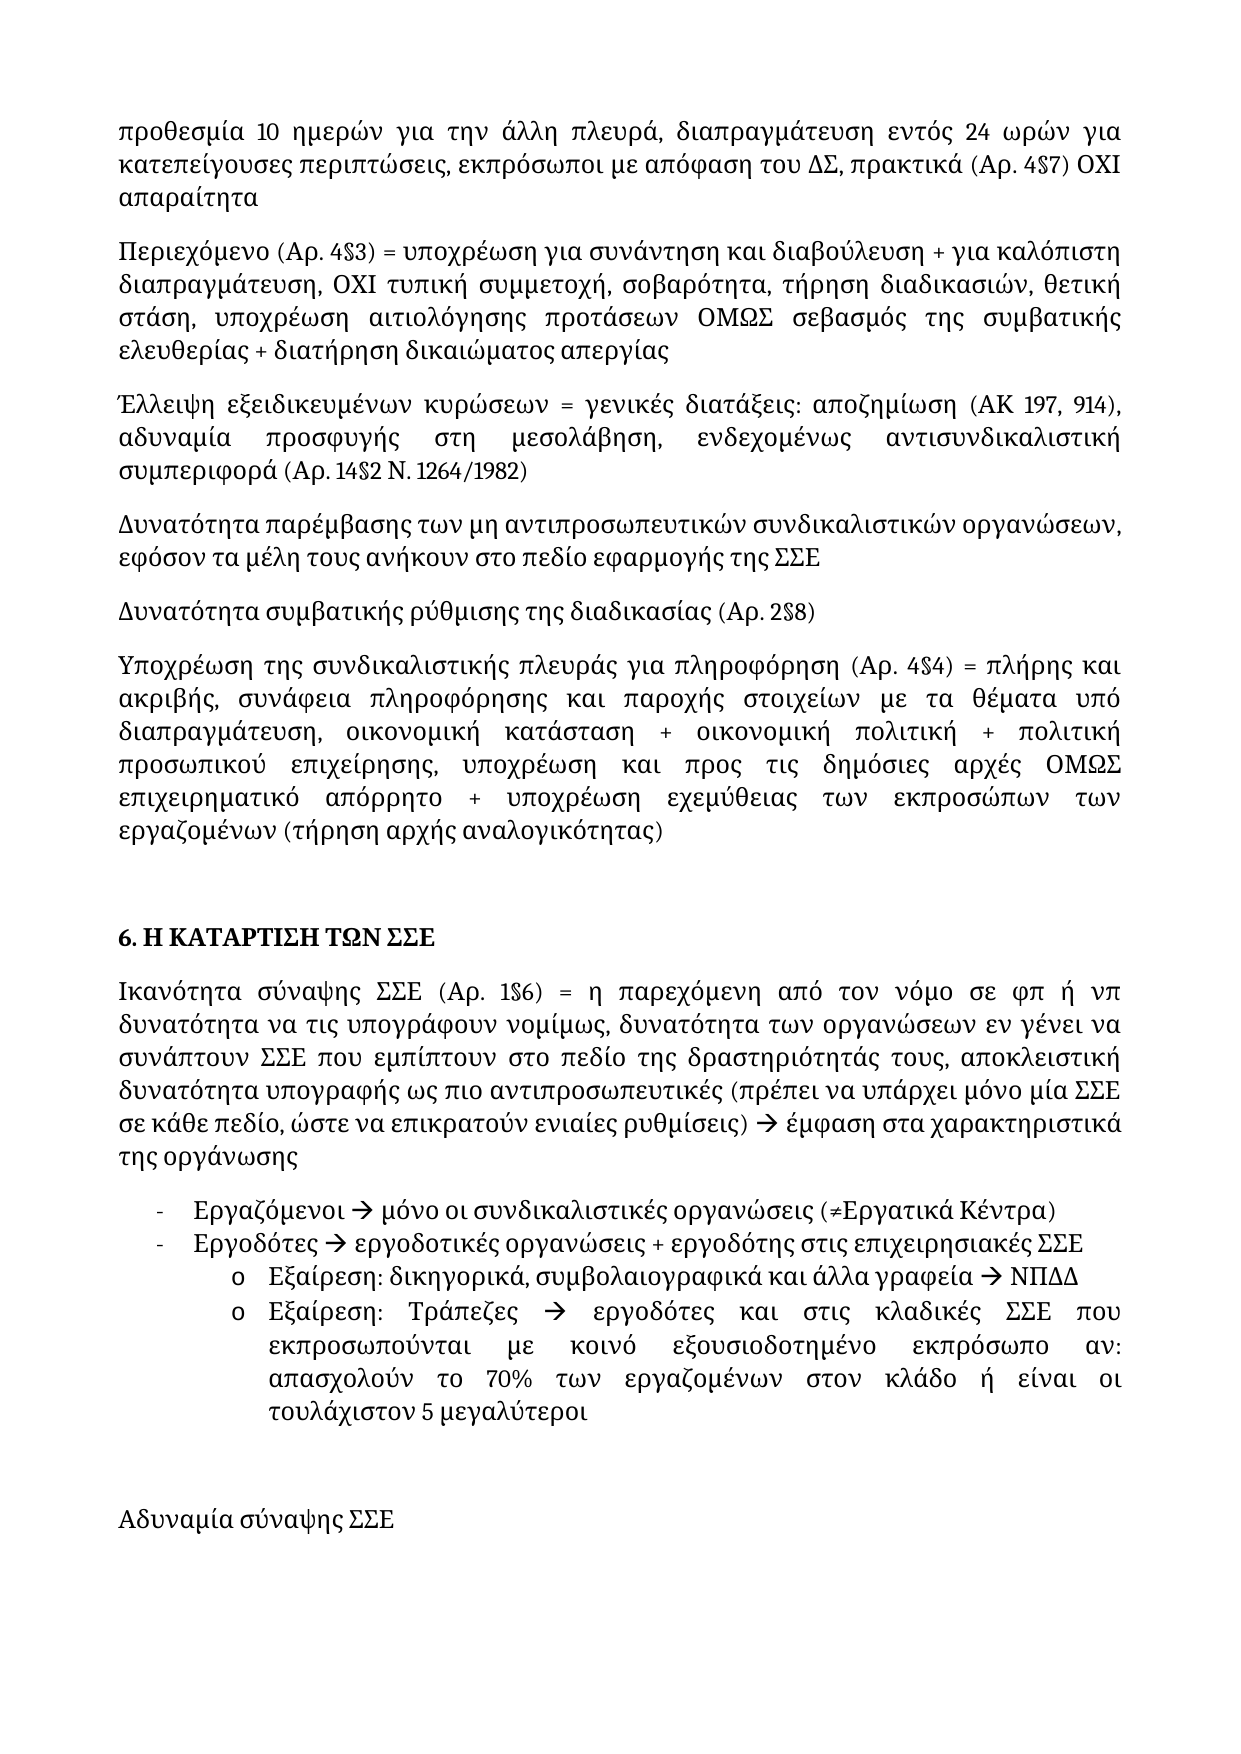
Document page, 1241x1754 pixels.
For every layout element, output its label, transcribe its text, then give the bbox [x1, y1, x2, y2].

list Εργοδότες εργοδοτικές οργανώσεις + εργοδότης στις επιχειρησιακές ΣΣΕ [156, 1230, 1122, 1259]
list Εξαίρεση: Τράπεζες εργοδότες και στις κλαδικές ΣΣΕ που εκπροσωπούνται με κοινό εξουσιοδοτημένο εκπρόσωπο αν: απασχολούν το 70% των εργαζομένων στον κλάδο ή είναι οι τουλάχιστον 5 μεγαλύτεροι [231, 1298, 1122, 1427]
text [118, 118, 1122, 213]
text Ικανότητα σύναψης ΣΣΕ (Αρ. 1§6) = η παρεχόμενη από τον νόμο σε φπ ή νπ δυνατότητα να τις υπογράφουν νομίμως, δυνατότητα των οργανώσεων εν γένει να συνάπτουν ΣΣΕ που εμπίπτουν στο πεδίο της δραστηριότητάς τους, αποκλειστική δυνατότητα υπογραφής ως πιο αντιπροσωπευτικές (πρέπει να υπάρχει μόνο μία ΣΣΕ σε κάθε πεδίο, ώστε να επικρατούν ενιαίες ρυθμίσεις) έμφαση στα χαρακτηριστικά της οργάνωσης [118, 978, 1122, 1172]
list Εξαίρεση: δικηγορικά, συμβολαιογραφικά και άλλα γραφεία ΝΠΔΔ [231, 1263, 1122, 1293]
text Αδυναμία σύναψης ΣΣΕ [118, 1506, 1122, 1534]
list Εργαζόμενοι μόνο οι συνδικαλιστικές οργανώσεις (≠Εργατικά Κέντρα) [156, 1197, 1122, 1226]
text Δυνατότητα συμβατικής ρύθμισης της διαδικασίας (Αρ. 2§8) [118, 598, 1122, 626]
text Υποχρέωση της συνδικαλιστικής πλευράς για πληροφόρηση (Αρ. 4§4) = πλήρης και ακριβής, συνάφεια πληροφόρησης και παροχής στοιχείων με τα θέματα υπό διαπραγμάτευση, οικονομική κατάσταση + οικονομική πολιτική + πολιτική προσωπικού επιχείρησης, υποχρέωση και προς τις δημόσιες αρχές ΟΜΩΣ επιχειρηματικό απόρρητο + υποχρέωση εχεμύθειας των εκπροσώπων των εργαζομένων (τήρηση αρχής αναλογικότητας) [118, 652, 1122, 845]
text Έλλειψη εξειδικευμένων κυρώσεων = γενικές διατάξεις: αποζημίωση (ΑΚ 197, 914), αδυναμία προσφυγής στη μεσολάβηση, ενδεχομένως αντισυνδικαλιστική συμπεριφορά (Αρ. 14§2 Ν. 1264/1982) [118, 391, 1122, 486]
text Δυνατότητα παρέμβασης των μη αντιπροσωπευτικών συνδικαλιστικών οργανώσεων, εφόσον τα μέλη τους ανήκουν στο πεδίο εφαρμογής της ΣΣΕ [118, 511, 1122, 573]
text Περιεχόμενο (Αρ. 4§3) = υποχρέωση για συνάντηση και διαβούλευση + για καλόπιστη διαπραγμάτευση, ΟΧΙ τυπική συμμετοχή, σοβαρότητα, τήρηση διαδικασιών, θετική στάση, υποχρέωση αιτιολόγησης προτάσεων ΟΜΩΣ σεβασμός της συμβατικής ελευθερίας + διατήρηση δικαιώματος απεργίας [118, 238, 1122, 366]
text 6. Η ΚΑΤΑΡΤΙΣΗ ΤΩΝ ΣΣΕ [118, 924, 1122, 953]
